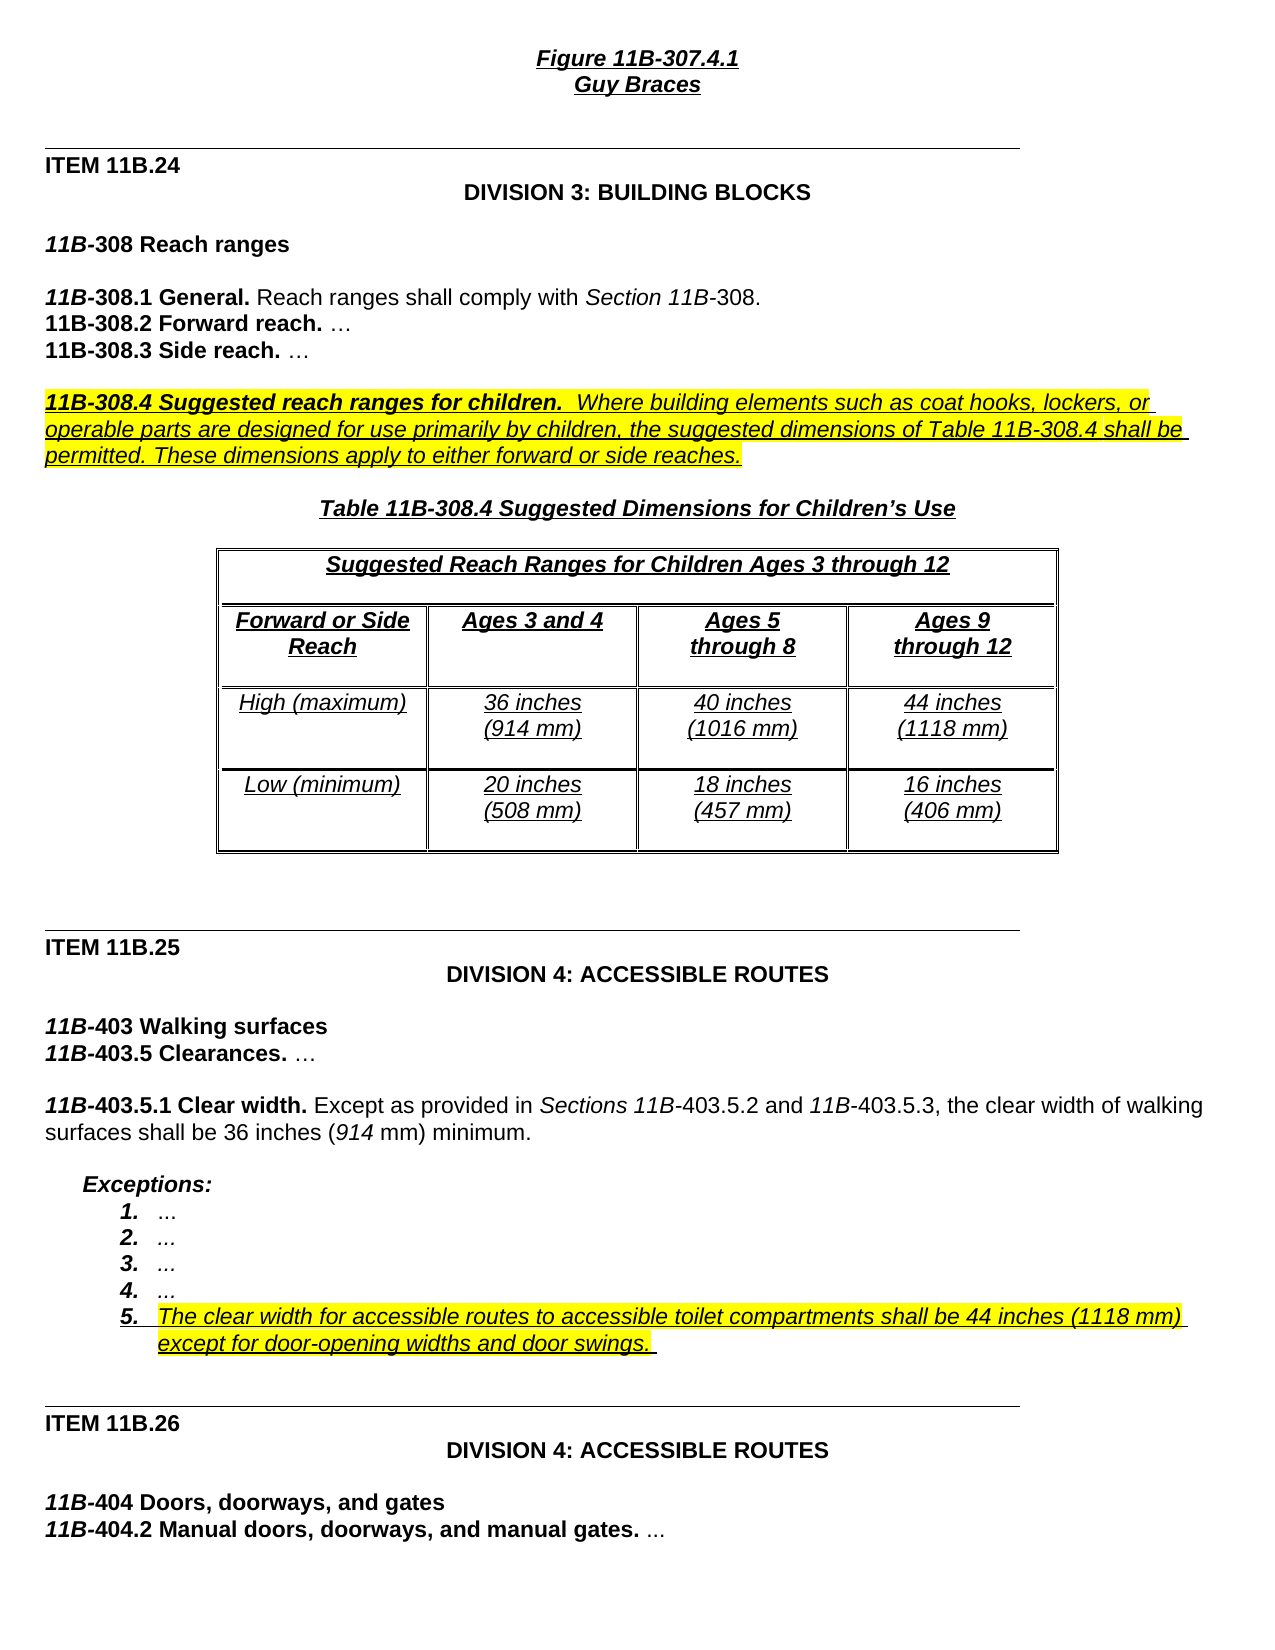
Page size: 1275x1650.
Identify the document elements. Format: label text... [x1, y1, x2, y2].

text 3. ... [120, 1250, 1230, 1277]
text 4. ... [120, 1277, 1230, 1303]
text 11B-403.5 Clearances. … [45, 1039, 1230, 1066]
text 11B-403 Walking surfaces [45, 1013, 1230, 1039]
table_cell High (maximum) [218, 686, 427, 768]
text DIVISION 4: ACCESSIBLE ROUTES [45, 961, 1230, 987]
text 11B-308.4 Suggested reach ranges for children. Where building elements such as coat hooks, lockers, or operable parts are designed for use primarily by children, the suggested dimensions of Table 11B-308.4 shall be permitted. These dimensions apply to either forward or side reaches. [742, 389, 1230, 468]
text 11B-404.2 Manual doors, doorways, and manual gates. ... [45, 1516, 1230, 1542]
table_cell Ages 9 through 12 [849, 603, 1056, 686]
table_header Suggested Reach Ranges for Children Ages 3 through 12 [219, 551, 1056, 603]
text Table 11B-308.4 Suggested Dimensions for Children’s Use [45, 495, 1230, 521]
text 11B-404 Doors, doorways, and gates [45, 1489, 1230, 1516]
text 11B-308 Reach ranges [45, 231, 1230, 257]
table_cell 18 inches (457 mm) [638, 771, 847, 850]
table_cell 40 inches (1016 mm) [639, 689, 846, 768]
text Exceptions: [82, 1171, 1230, 1198]
table_cell Forward or Side Reach [219, 603, 426, 686]
table_cell 36 inches (914 mm) [429, 689, 636, 768]
text 11B-403.5.1 Clear width. Except as provided in Sections 11B-403.5.2 and 11B-403.5.3, the clear width of walking surfaces shall be 36 inches (914 mm) minimum. [45, 1092, 1230, 1145]
text ITEM 11B.26 [45, 1410, 1230, 1437]
text DIVISION 3: BUILDING BLOCKS [45, 178, 1230, 205]
text ITEM 11B.25 [45, 934, 1230, 961]
table_cell 20 inches (508 mm) [428, 771, 637, 850]
text 11B-308.2 Forward reach. … [45, 310, 1230, 337]
text Figure 11B-307.4.1 [45, 45, 1230, 71]
text 11B-308.3 Side reach. … [45, 337, 1230, 363]
text 2. ... [120, 1224, 1230, 1250]
text DIVISION 4: ACCESSIBLE ROUTES [45, 1437, 1230, 1463]
table_cell Ages 3 and 4 [429, 607, 636, 686]
table_cell Ages 5 through 8 [639, 607, 846, 686]
text ITEM 11B.24 [45, 152, 1230, 178]
text Guy Braces [45, 71, 1230, 98]
text 11B-308.1 General. Reach ranges shall comply with Section 11B-308. [45, 284, 1230, 310]
table_cell 44 inches (1118 mm) [848, 686, 1057, 768]
text 1. ... [120, 1198, 1230, 1224]
table_cell Low (minimum) [218, 768, 427, 850]
text 5. The clear width for accessible routes to accessible toilet compartments shall be 44 inches (1118 mm) except for door-opening widths and door swings. [120, 1303, 1230, 1356]
table_cell 16 inches (406 mm) [848, 768, 1057, 850]
